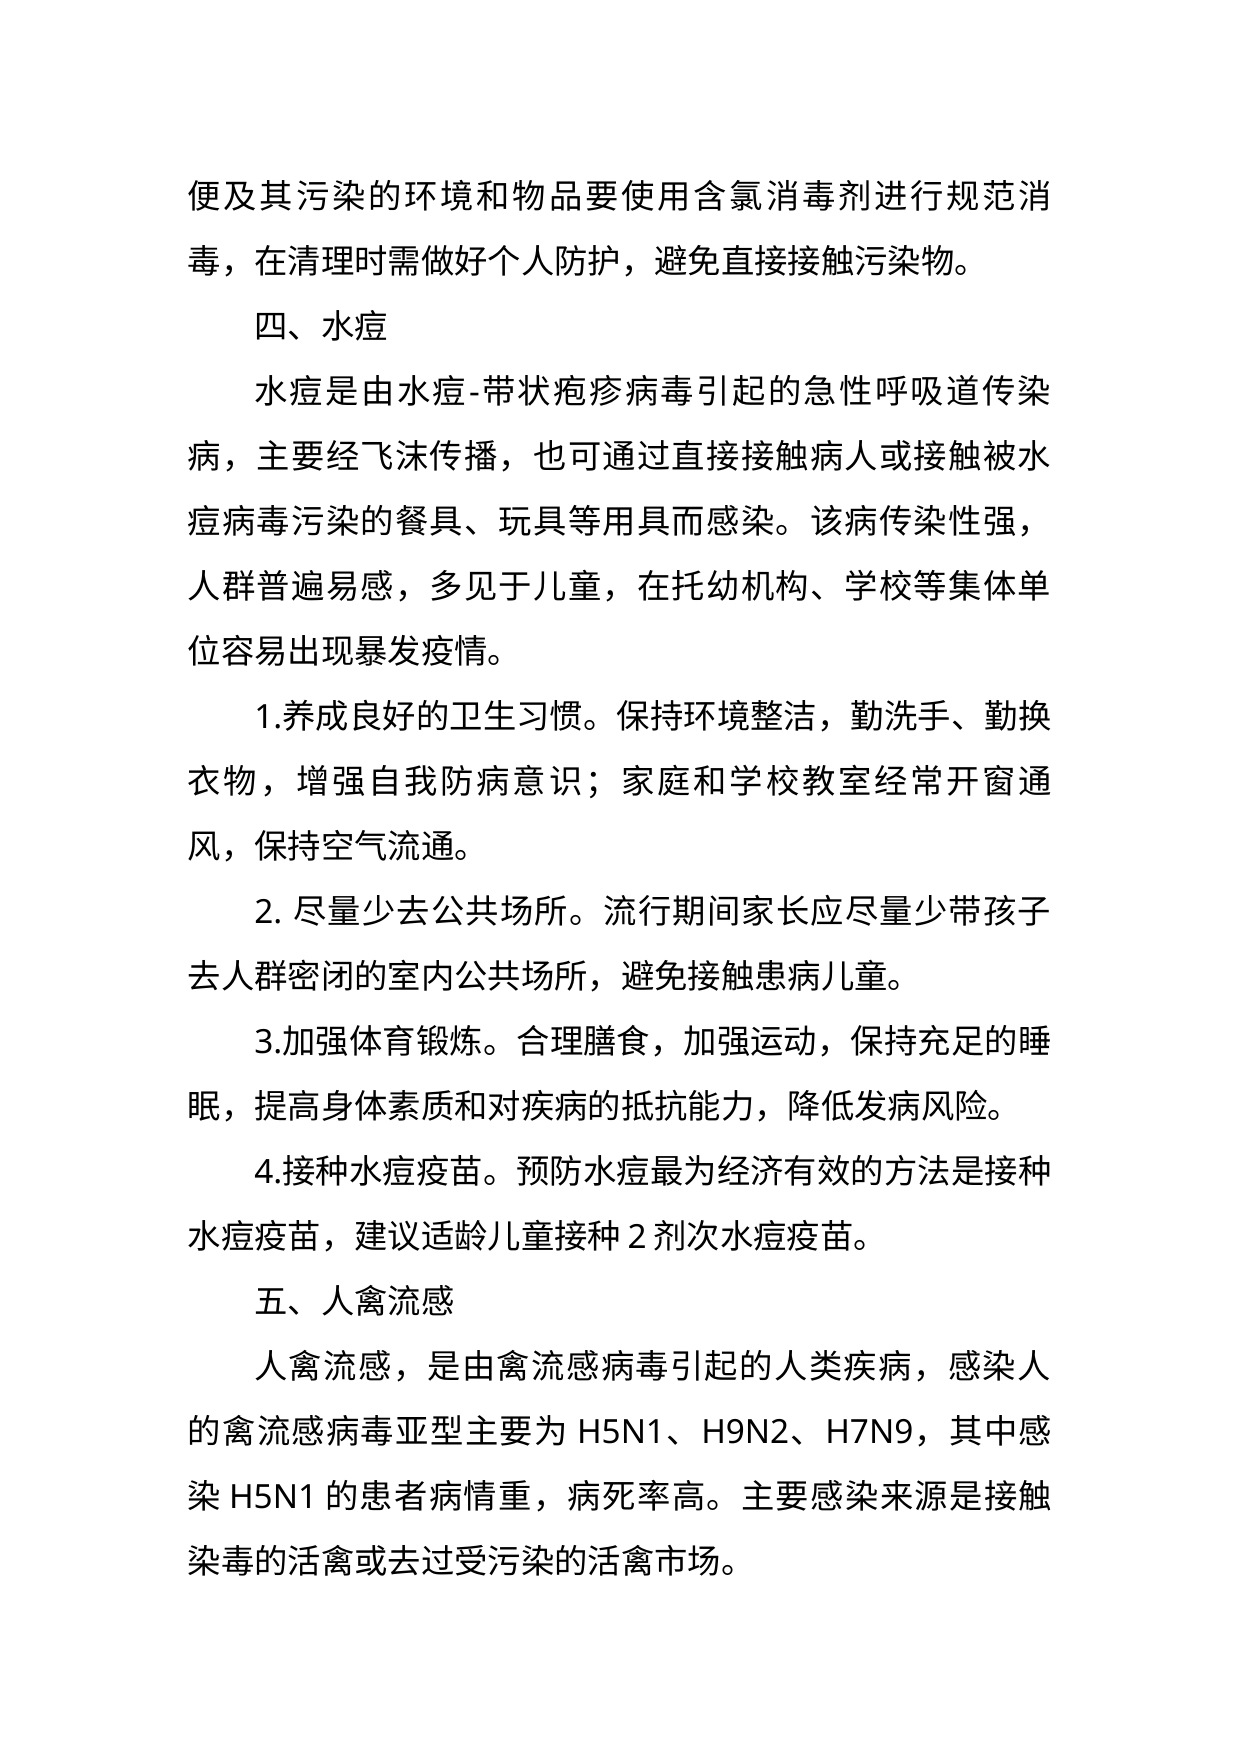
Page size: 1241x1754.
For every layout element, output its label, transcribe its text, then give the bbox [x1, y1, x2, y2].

text 2. 尽量少去公共场所。流行期间家长应尽量少带孩子去人群密闭的室内公共场所，避免接触患病儿童。 [187, 877, 1053, 1007]
text 3.加强体育锻炼。合理膳食，加强运动，保持充足的睡眠，提高身体素质和对疾病的抵抗能力，降低发病风险。 [187, 1007, 1053, 1137]
text 1.养成良好的卫生习惯。保持环境整洁，勤洗手、勤换衣物，增强自我防病意识；家庭和学校教室经常开窗通风，保持空气流通。 [187, 682, 1053, 877]
text 四、水痘 [187, 292, 1053, 357]
text 4.接种水痘疫苗。预防水痘最为经济有效的方法是接种水痘疫苗，建议适龄儿童接种2剂次水痘疫苗。 [187, 1137, 1053, 1267]
text 五、人禽流感 [187, 1267, 1053, 1332]
text 人禽流感，是由禽流感病毒引起的人类疾病，感染人的禽流感病毒亚型主要为H5N1、H9N2、H7N9，其中感染H5N1的患者病情重，病死率高。主要感染来源是接触染毒的活禽或去过受污染的活禽市场。 [187, 1332, 1053, 1592]
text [187, 162, 1053, 292]
text 水痘是由水痘-带状疱疹病毒引起的急性呼吸道传染病，主要经飞沫传播，也可通过直接接触病人或接触被水痘病毒污染的餐具、玩具等用具而感染。该病传染性强，人群普遍易感，多见于儿童，在托幼机构、学校等集体单位容易出现暴发疫情。 [187, 357, 1053, 682]
